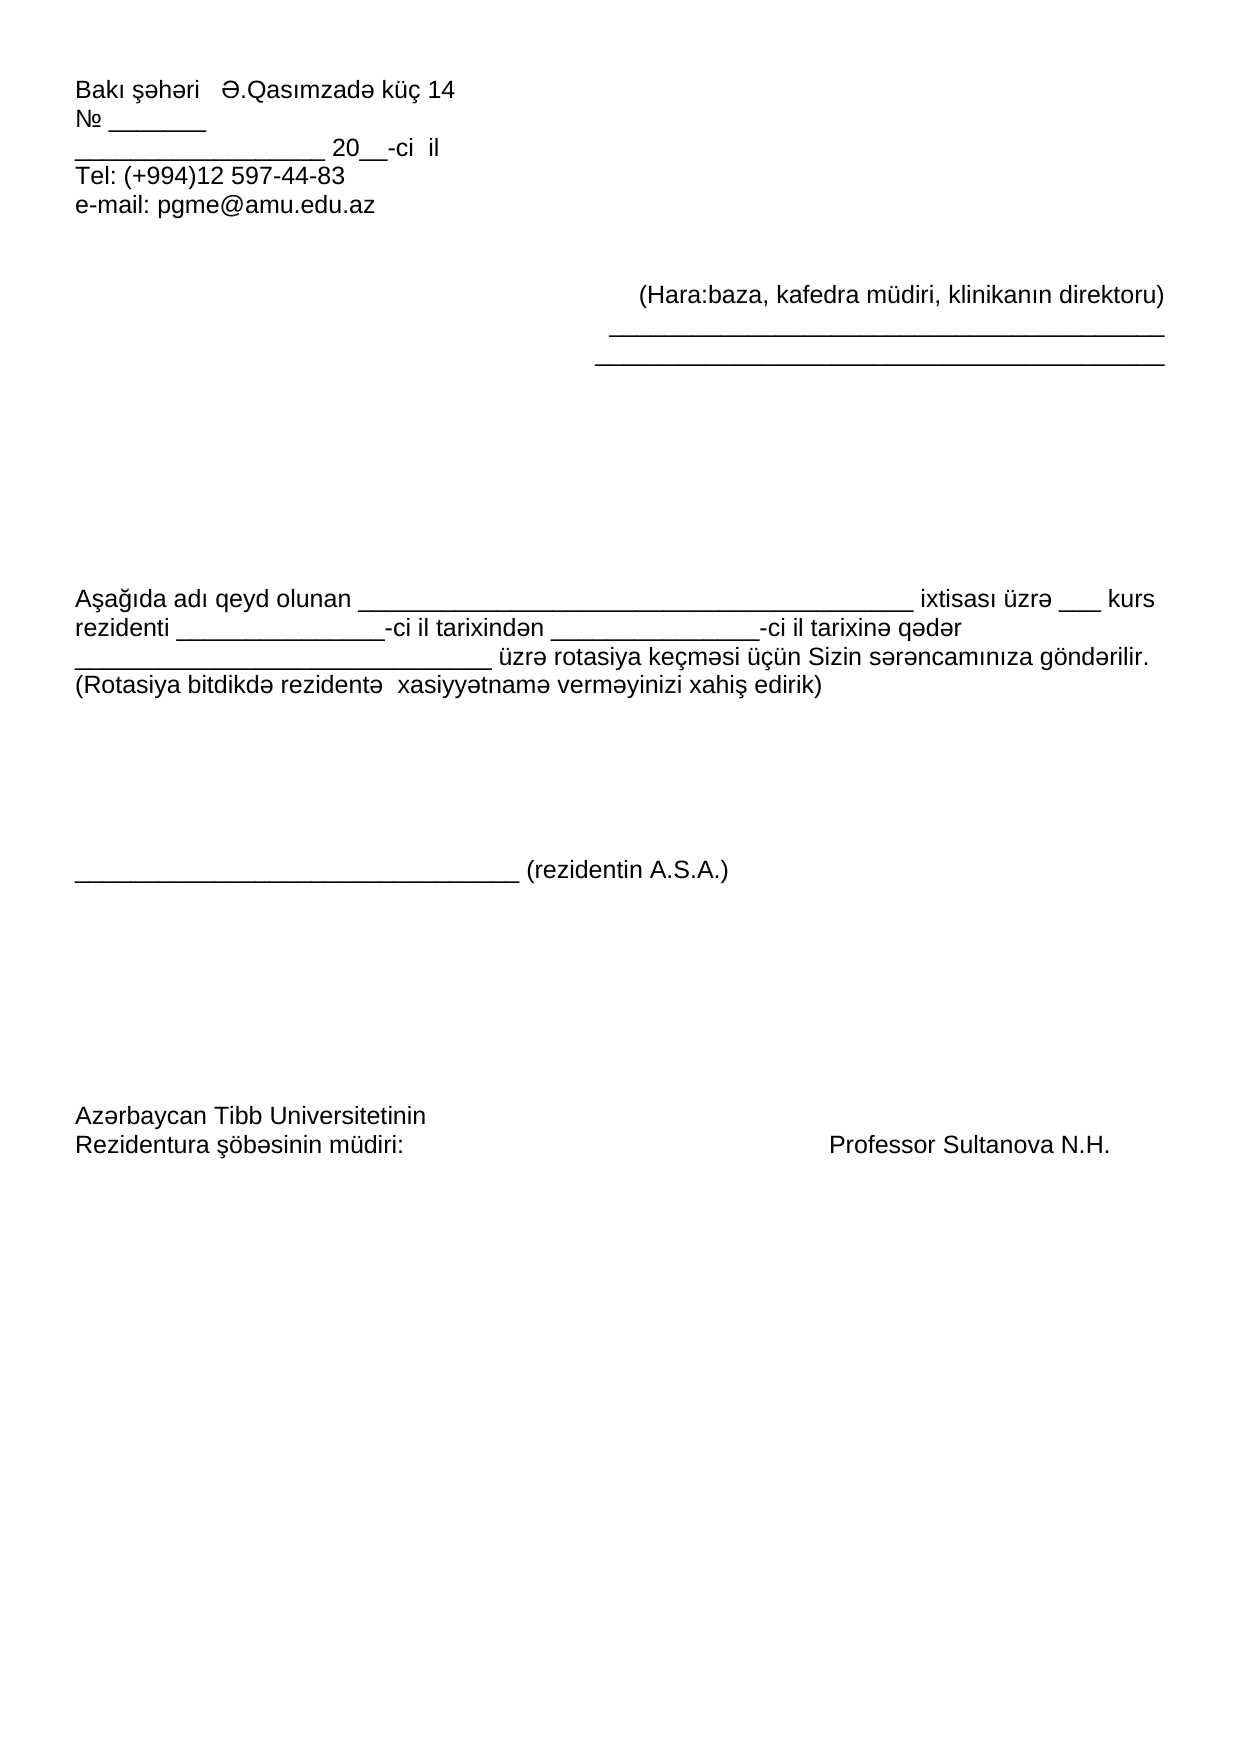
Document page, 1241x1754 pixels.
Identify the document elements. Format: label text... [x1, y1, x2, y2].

text (Hara:baza, kafedra müdiri, klinikanın direktoru) ________________________________________ _________________________________________ [75, 280, 1165, 367]
text ________________________________ (rezidentin A.S.A.) [75, 855, 1165, 884]
text Azərbaycan Tibb Universitetinin Rezidentura şöbəsinin müdiri: Professor Sultanova N.H. [75, 1101, 1165, 1159]
text Bakı şəhəri Ə.Qasımzadə küç 14 № _______ __________________ 20__-ci il Tel: (+994)12 597-44-83 e-mail: pgme@amu.edu.az [75, 75, 1165, 247]
text Aşağıda adı qeyd olunan ________________________________________ ixtisası üzrə ___ kurs rezidenti _______________-ci il tarixindən _______________-ci il tarixinə qədər ______________________________ üzrə rotasiya keçməsi üçün Sizin sərəncamınıza göndərilir. (Rotasiya bitdikdə rezidentə xasiyyətnamə verməyinizi xahiş edirik) [75, 584, 1165, 699]
